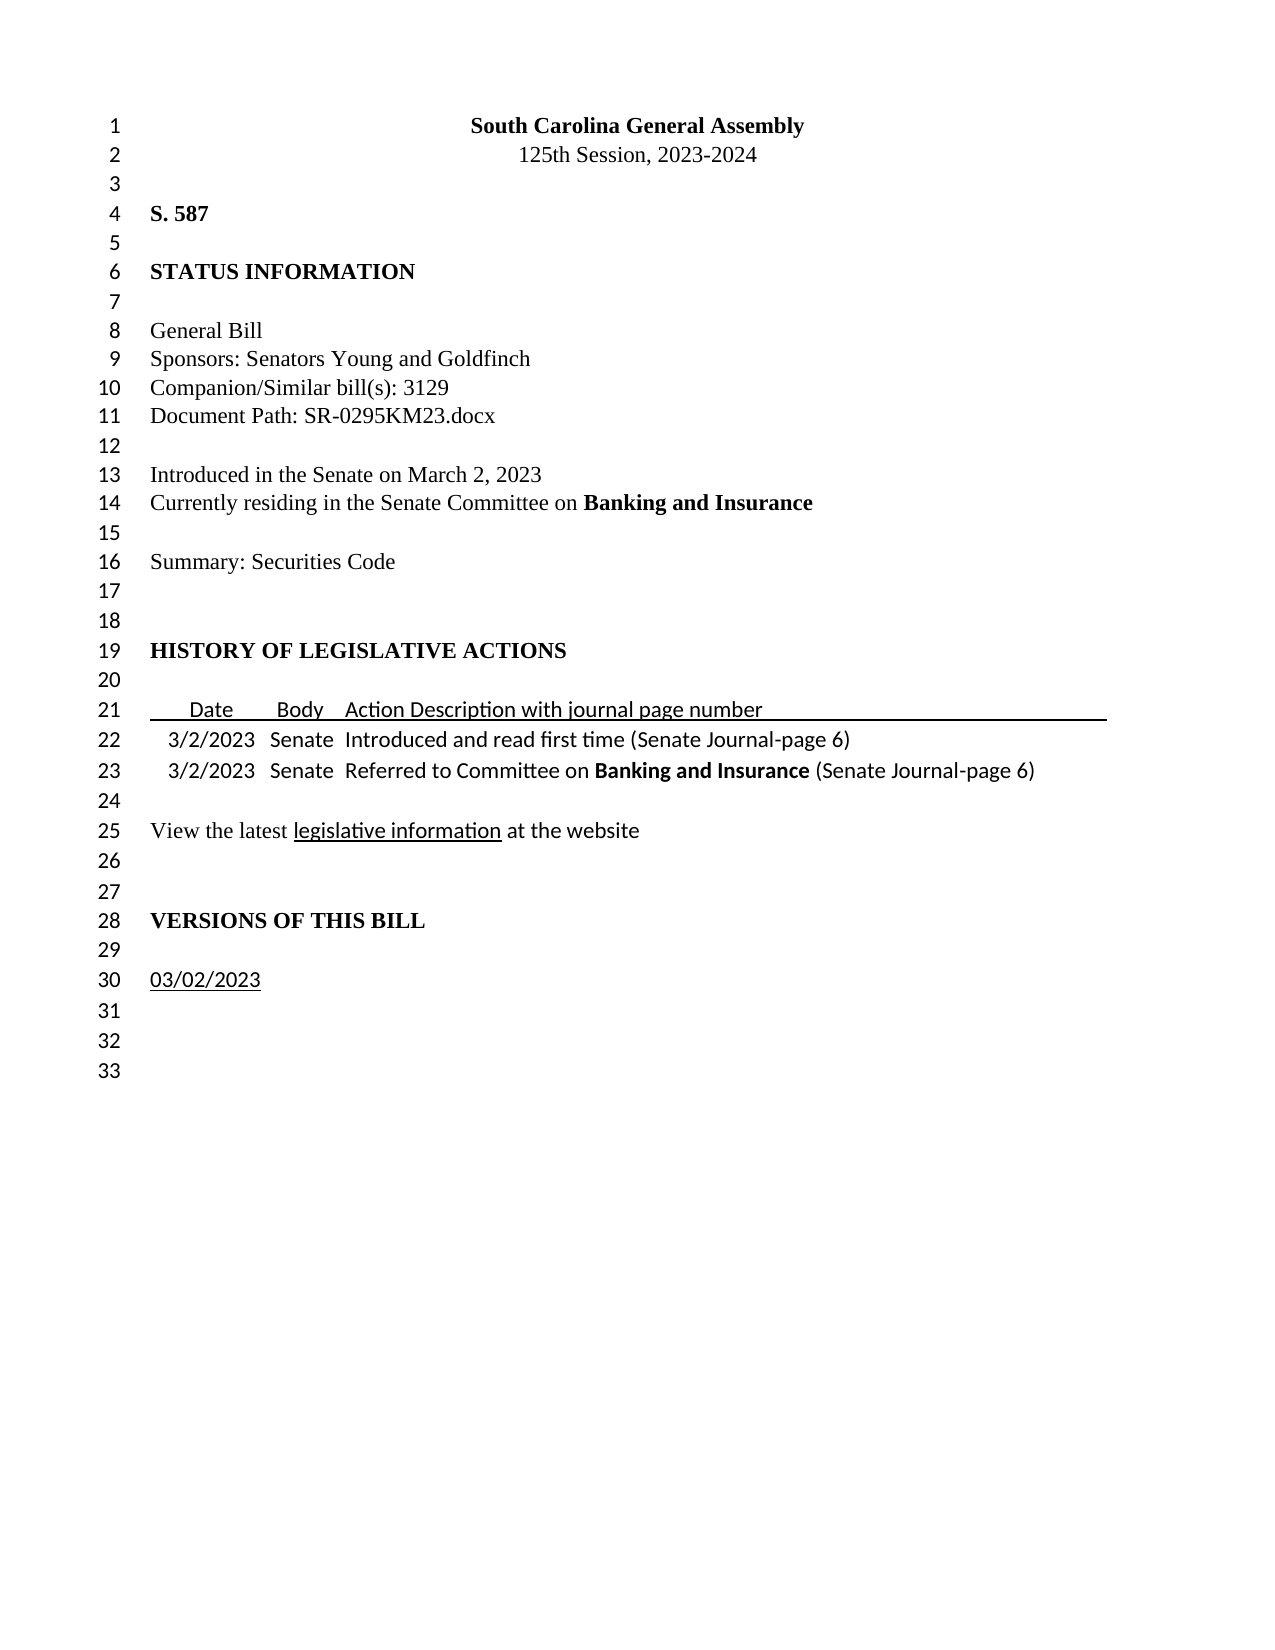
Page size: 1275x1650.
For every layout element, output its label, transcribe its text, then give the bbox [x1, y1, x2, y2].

text S. 587 [150, 199, 1125, 226]
text Summary: Securities Code [150, 548, 1125, 574]
text 3/2/2023 Senate Introduced and read first time (Senate Journal-page 6) [150, 726, 1125, 754]
text Currently residing in the Senate Committee on Banking and Insurance [150, 489, 1125, 516]
text Date Body Action Description with journal page number [150, 695, 1125, 723]
text 125th Session, 2023-2024 [150, 141, 1125, 167]
text Introduced in the Senate on March 2, 2023 [150, 461, 1125, 487]
text HISTORY OF LEGISLATIVE ACTIONS [150, 637, 1125, 663]
text Sponsors: Senators Young and Goldfinch [150, 345, 1125, 372]
text VERSIONS OF THIS BILL [150, 907, 1125, 933]
text View the latest legislative information at the website [150, 816, 1125, 844]
text South Carolina General Assembly [150, 112, 1125, 139]
text 03/02/2023 [150, 966, 1125, 993]
text STATUS INFORMATION [150, 258, 1125, 284]
text Document Path: SR-0295KM23.docx [150, 402, 1125, 428]
text Companion/Similar bill(s): 3129 [150, 374, 1125, 400]
text General Bill [150, 317, 1125, 343]
text 3/2/2023 Senate Referred to Committee on Banking and Insurance (Senate Journal-page 6) [150, 756, 1125, 784]
